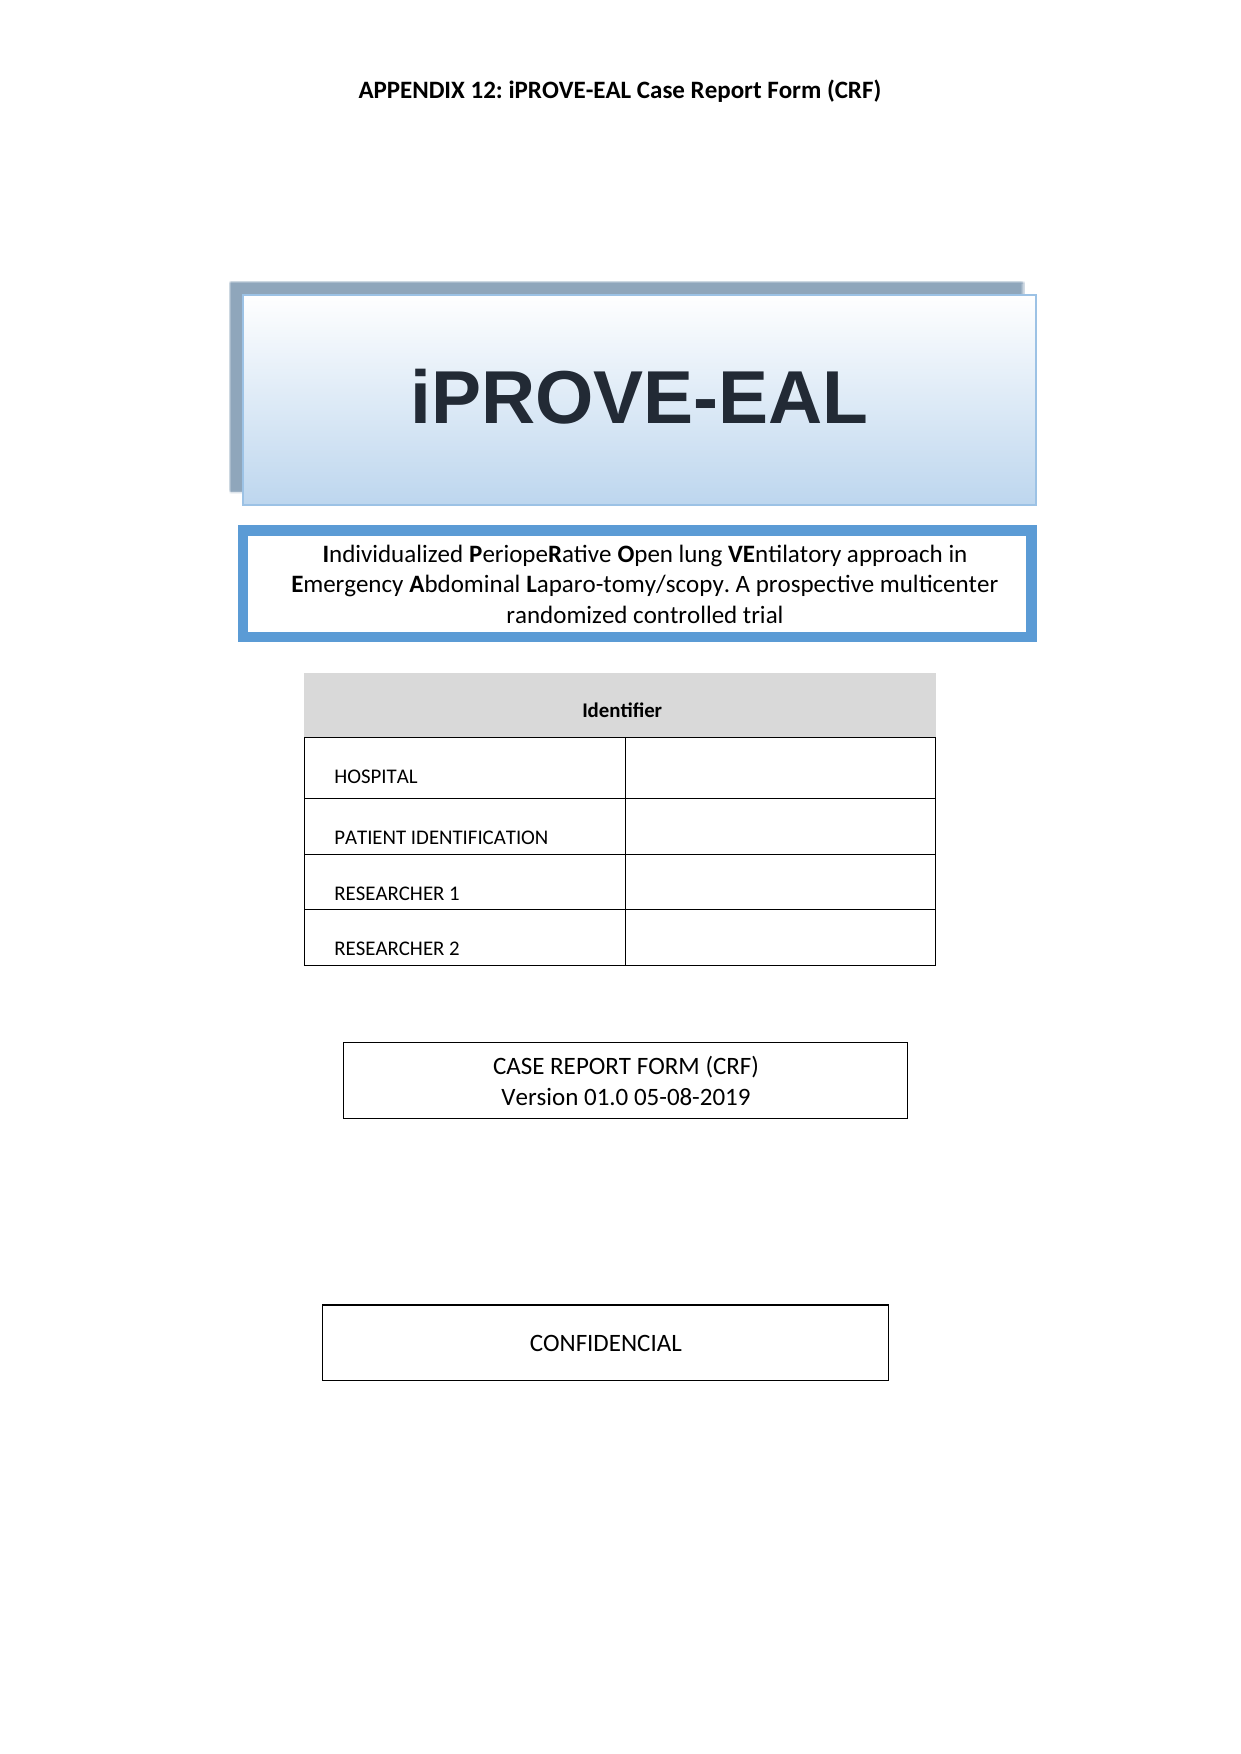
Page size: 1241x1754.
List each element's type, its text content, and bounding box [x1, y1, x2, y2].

table_cell [626, 799, 935, 854]
table_cell PATIENT IDENTIFICATION [305, 799, 625, 854]
table_cell RESEARCHER 1 [305, 855, 625, 909]
table_cell HOSPITAL [305, 738, 625, 798]
table_header Identifier [304, 673, 936, 737]
table_cell [626, 910, 935, 965]
table_cell [626, 855, 935, 909]
table_cell [626, 738, 935, 798]
table_cell RESEARCHER 2 [305, 910, 625, 965]
